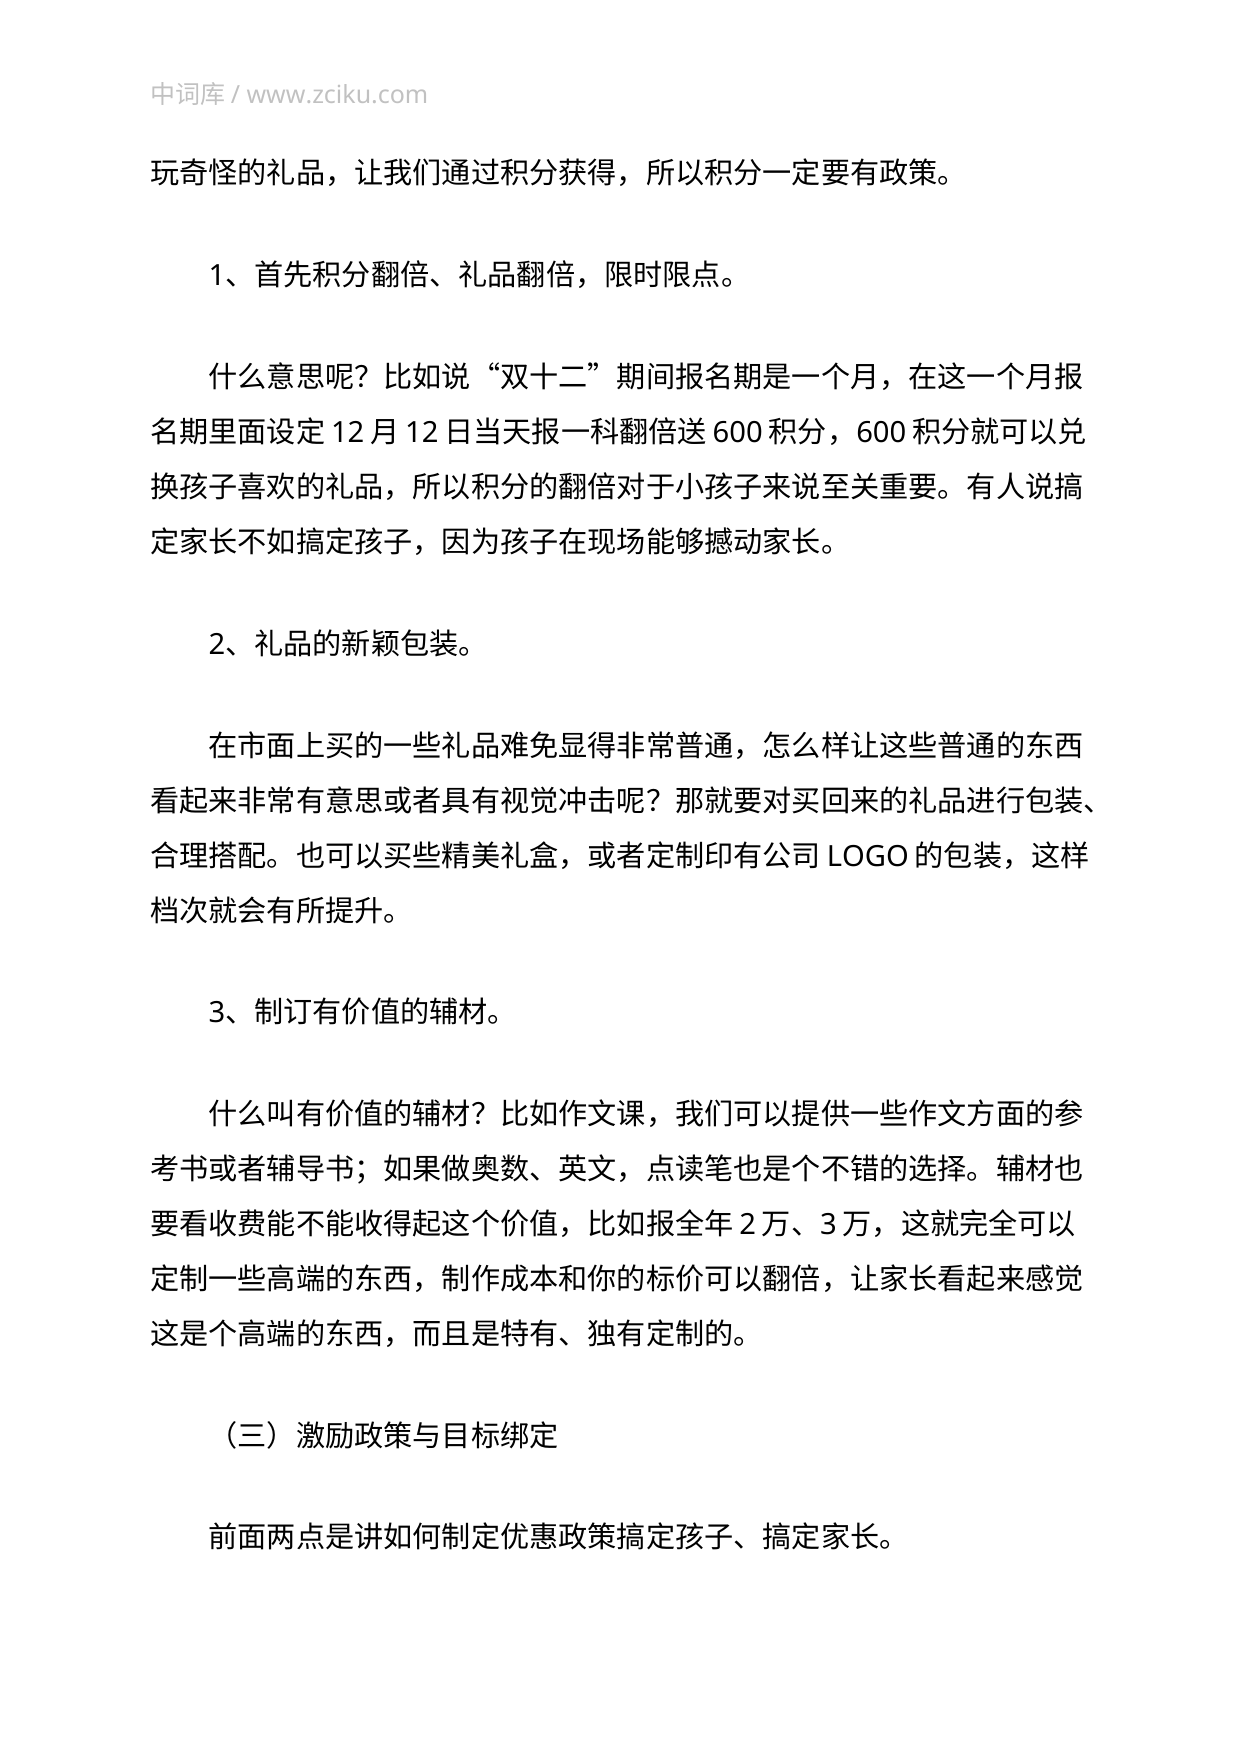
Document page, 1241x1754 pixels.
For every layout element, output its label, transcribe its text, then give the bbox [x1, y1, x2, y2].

text 什么意思呢？比如说“双十二”期间报名期是一个月，在这一个月报名期里面设定12月12日当天报一科翻倍送600积分，600积分就可以兑换孩子喜欢的礼品，所以积分的翻倍对于小孩子来说至关重要。有人说搞定家长不如搞定孩子，因为孩子在现场能够撼动家长。 [150, 354, 1090, 561]
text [150, 150, 1090, 192]
text 在市面上买的一些礼品难免显得非常普通，怎么样让这些普通的东西看起来非常有意思或者具有视觉冲击呢？那就要对买回来的礼品进行包装、合理搭配。也可以买些精美礼盒，或者定制印有公司LOGO的包装，这样档次就会有所提升。 [150, 722, 1090, 929]
text 什么叫有价值的辅材？比如作文课，我们可以提供一些作文方面的参考书或者辅导书；如果做奥数、英文，点读笔也是个不错的选择。辅材也要看收费能不能收得起这个价值，比如报全年2万、3万，这就完全可以定制一些高端的东西，制作成本和你的标价可以翻倍，让家长看起来感觉这是个高端的东西，而且是特有、独有定制的。 [150, 1091, 1090, 1353]
text 1、首先积分翻倍、礼品翻倍，限时限点。 [150, 252, 1090, 294]
text 3、制订有价值的辅材。 [150, 989, 1090, 1031]
text 前面两点是讲如何制定优惠政策搞定孩子、搞定家长。 [150, 1514, 1090, 1556]
text （三）激励政策与目标绑定 [150, 1412, 1090, 1454]
text 2、礼品的新颖包装。 [150, 620, 1090, 663]
